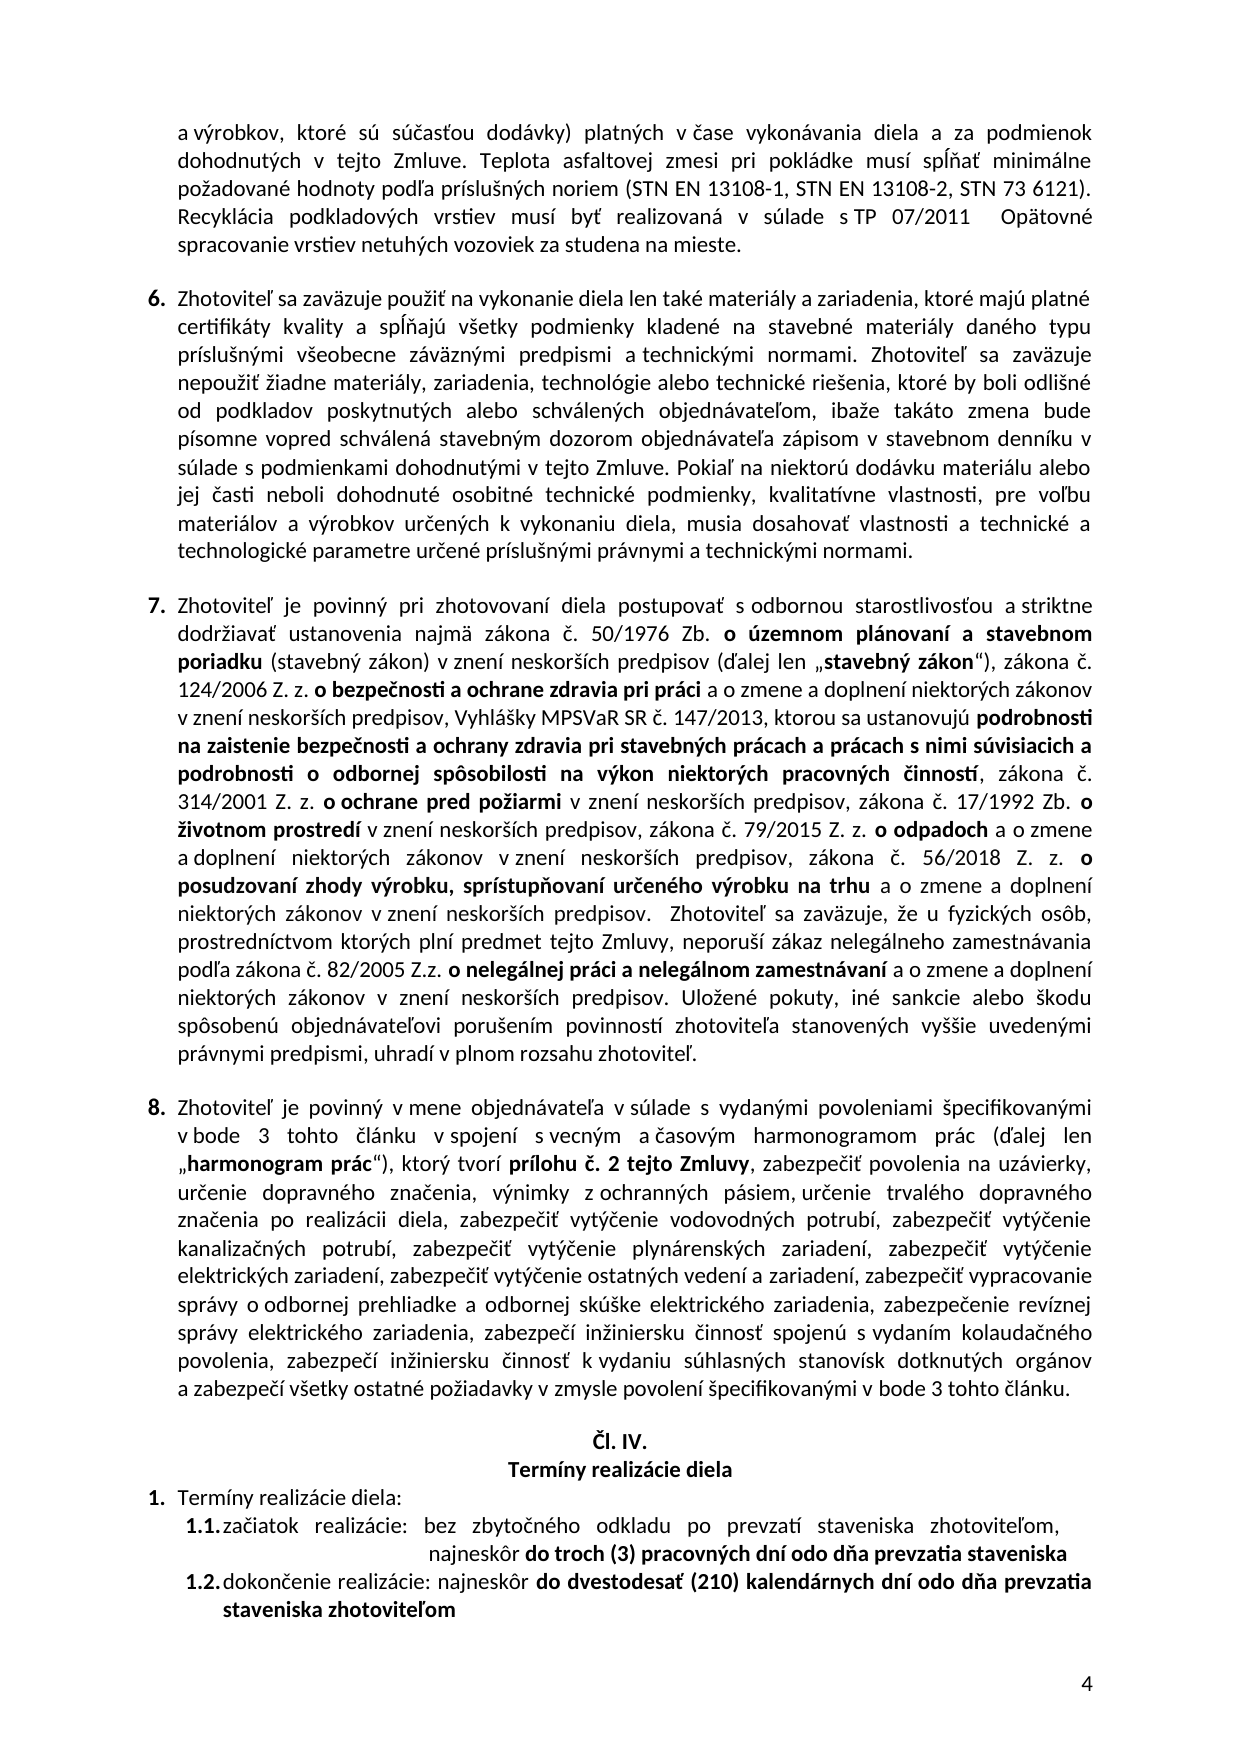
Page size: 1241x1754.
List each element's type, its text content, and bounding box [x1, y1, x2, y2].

list Zhotoviteľ sa zaväzuje použiť na vykonanie diela len také materiály a zariadenia, ktoré majú platné certifikáty kvality a spĺňajú všetky podmienky kladené na stavebné materiály daného typu príslušnými všeobecne záväznými predpismi a technickými normami. Zhotoviteľ sa zaväzuje nepoužiť žiadne materiály, zariadenia, technológie alebo technické riešenia, ktoré by boli odlišné od podkladov poskytnutých alebo schválených objednávateľom, ibaže takáto zmena bude písomne vopred schválená stavebným dozorom objednávateľa zápisom v stavebnom denníku v súlade s podmienkami dohodnutými v tejto Zmluve. Pokiaľ na niektorú dodávku materiálu alebo jej časti neboli dohodnuté osobitné technické podmienky, kvalitatívne vlastnosti, pre voľbu materiálov a výrobkov určených k vykonaniu diela, musia dosahovať vlastnosti a technické a technologické parametre určené príslušnými právnymi a technickými normami. [148, 283, 1093, 565]
list začiatok realizácie: bez zbytočného odkladu po prevzatí staveniska zhotoviteľom, najneskôr do troch (3) pracovných dní odo dňa prevzatia staveniska [185, 1511, 1093, 1567]
list Zhotoviteľ je povinný v mene objednávateľa v súlade s vydanými povoleniami špecifikovanými v bode 3 tohto článku v spojení s vecným a časovým harmonogramom prác (ďalej len „harmonogram prác“), ktorý tvorí prílohu č. 2 tejto Zmluvy, zabezpečiť povolenia na uzávierky, určenie dopravného značenia, výnimky z ochranných pásiem, určenie trvalého dopravného značenia po realizácii diela, zabezpečiť vytýčenie vodovodných potrubí, zabezpečiť vytýčenie kanalizačných potrubí, zabezpečiť vytýčenie plynárenských zariadení, zabezpečiť vytýčenie elektrických zariadení, zabezpečiť vytýčenie ostatných vedení a zariadení, zabezpečiť vypracovanie správy o odbornej prehliadke a odbornej skúške elektrického zariadenia, zabezpečenie revíznej správy elektrického zariadenia, zabezpečí inžiniersku činnosť spojenú s vydaním kolaudačného povolenia, zabezpečí inžiniersku činnosť k vydaniu súhlasných stanovísk dotknutých orgánov a zabezpečí všetky ostatné požiadavky v zmysle povolení špecifikovanými v bode 3 tohto článku. [148, 1092, 1093, 1402]
list dokončenie realizácie: najneskôr do dvestodesať (210) kalendárnych dní odo dňa prevzatia staveniska zhotoviteľom [185, 1567, 1093, 1623]
text Čl. IV. [148, 1427, 1093, 1455]
list Zhotoviteľ je povinný pri zhotovovaní diela postupovať s odbornou starostlivosťou a striktne dodržiavať ustanovenia najmä zákona č. 50/1976 Zb. o územnom plánovaní a stavebnom poriadku (stavebný zákon) v znení neskorších predpisov (ďalej len „stavebný zákon“), zákona č. 124/2006 Z. z. o bezpečnosti a ochrane zdravia pri práci a o zmene a doplnení niektorých zákonov v znení neskorších predpisov, Vyhlášky MPSVaR SR č. 147/2013, ktorou sa ustanovujú podrobnosti na zaistenie bezpečnosti a ochrany zdravia pri stavebných prácach a prácach s nimi súvisiacich a podrobnosti o odbornej spôsobilosti na výkon niektorých pracovných činností, zákona č. 314/2001 Z. z. o ochrane pred požiarmi v znení neskorších predpisov, zákona č. 17/1992 Zb. o životnom prostredí v znení neskorších predpisov, zákona č. 79/2015 Z. z. o odpadoch a o zmene a doplnení niektorých zákonov v znení neskorších predpisov, zákona č. 56/2018 Z. z. o posudzovaní zhody výrobku, sprístupňovaní určeného výrobku na trhu a o zmene a doplnení niektorých zákonov v znení neskorších predpisov. Zhotoviteľ sa zaväzuje, že u fyzických osôb, prostredníctvom ktorých plní predmet tejto Zmluvy, neporuší zákaz nelegálneho zamestnávania podľa zákona č. 82/2005 Z.z. o nelegálnej práci a nelegálnom zamestnávaní a o zmene a doplnení niektorých zákonov v znení neskorších predpisov. Uložené pokuty, iné sankcie alebo škodu spôsobenú objednávateľovi porušením povinností zhotoviteľa stanovených vyššie uvedenými právnymi predpismi, uhradí v plnom rozsahu zhotoviteľ. [148, 590, 1093, 1067]
list Termíny realizácie diela: [148, 1483, 1093, 1511]
text Termíny realizácie diela [148, 1455, 1093, 1483]
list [148, 118, 1093, 258]
